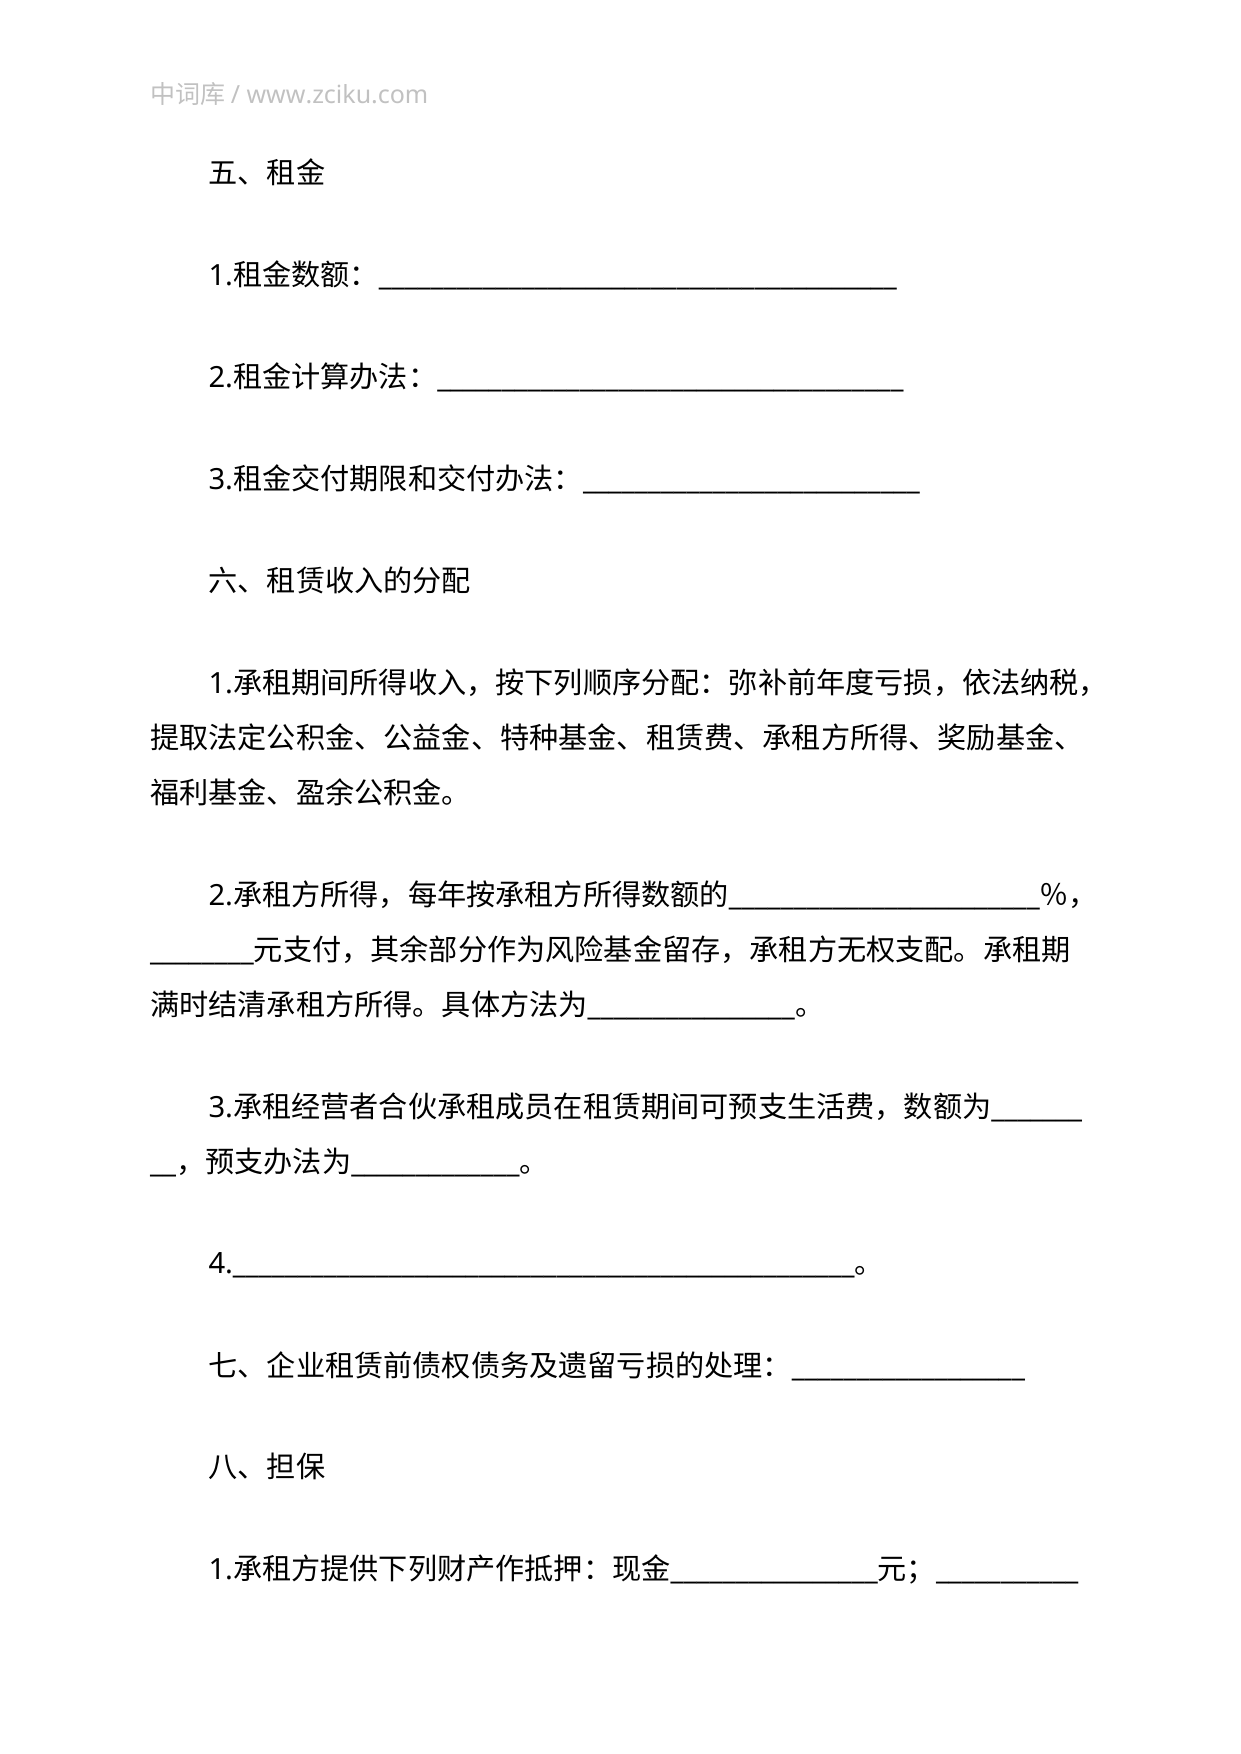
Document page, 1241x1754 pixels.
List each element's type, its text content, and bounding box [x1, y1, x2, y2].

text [150, 1546, 1090, 1588]
text 3.承租经营者合伙承租成员在租赁期间可预支生活费，数额为_________，预支办法为_____________。 [150, 1083, 1090, 1181]
text 六、租赁收入的分配 [150, 558, 1090, 600]
text 1.承租期间所得收入，按下列顺序分配：弥补前年度亏损，依法纳税，提取法定公积金、公益金、特种基金、租赁费、承租方所得、奖励基金、福利基金、盈余公积金。 [150, 659, 1090, 812]
text 2.承租方所得，每年按承租方所得数额的________________________％，________元支付，其余部分作为风险基金留存，承租方无权支配。承租期满时结清承租方所得。具体方法为________________。 [150, 871, 1090, 1023]
text 七、企业租赁前债权债务及遗留亏损的处理：__________________ [150, 1342, 1090, 1384]
text 3.租金交付期限和交付办法：__________________________ [150, 456, 1090, 498]
text 八、担保 [150, 1444, 1090, 1486]
text 4.________________________________________________。 [150, 1240, 1090, 1282]
text 1.租金数额：________________________________________ [150, 252, 1090, 294]
text 五、租金 [150, 150, 1090, 192]
text 2.租金计算办法：____________________________________ [150, 354, 1090, 396]
